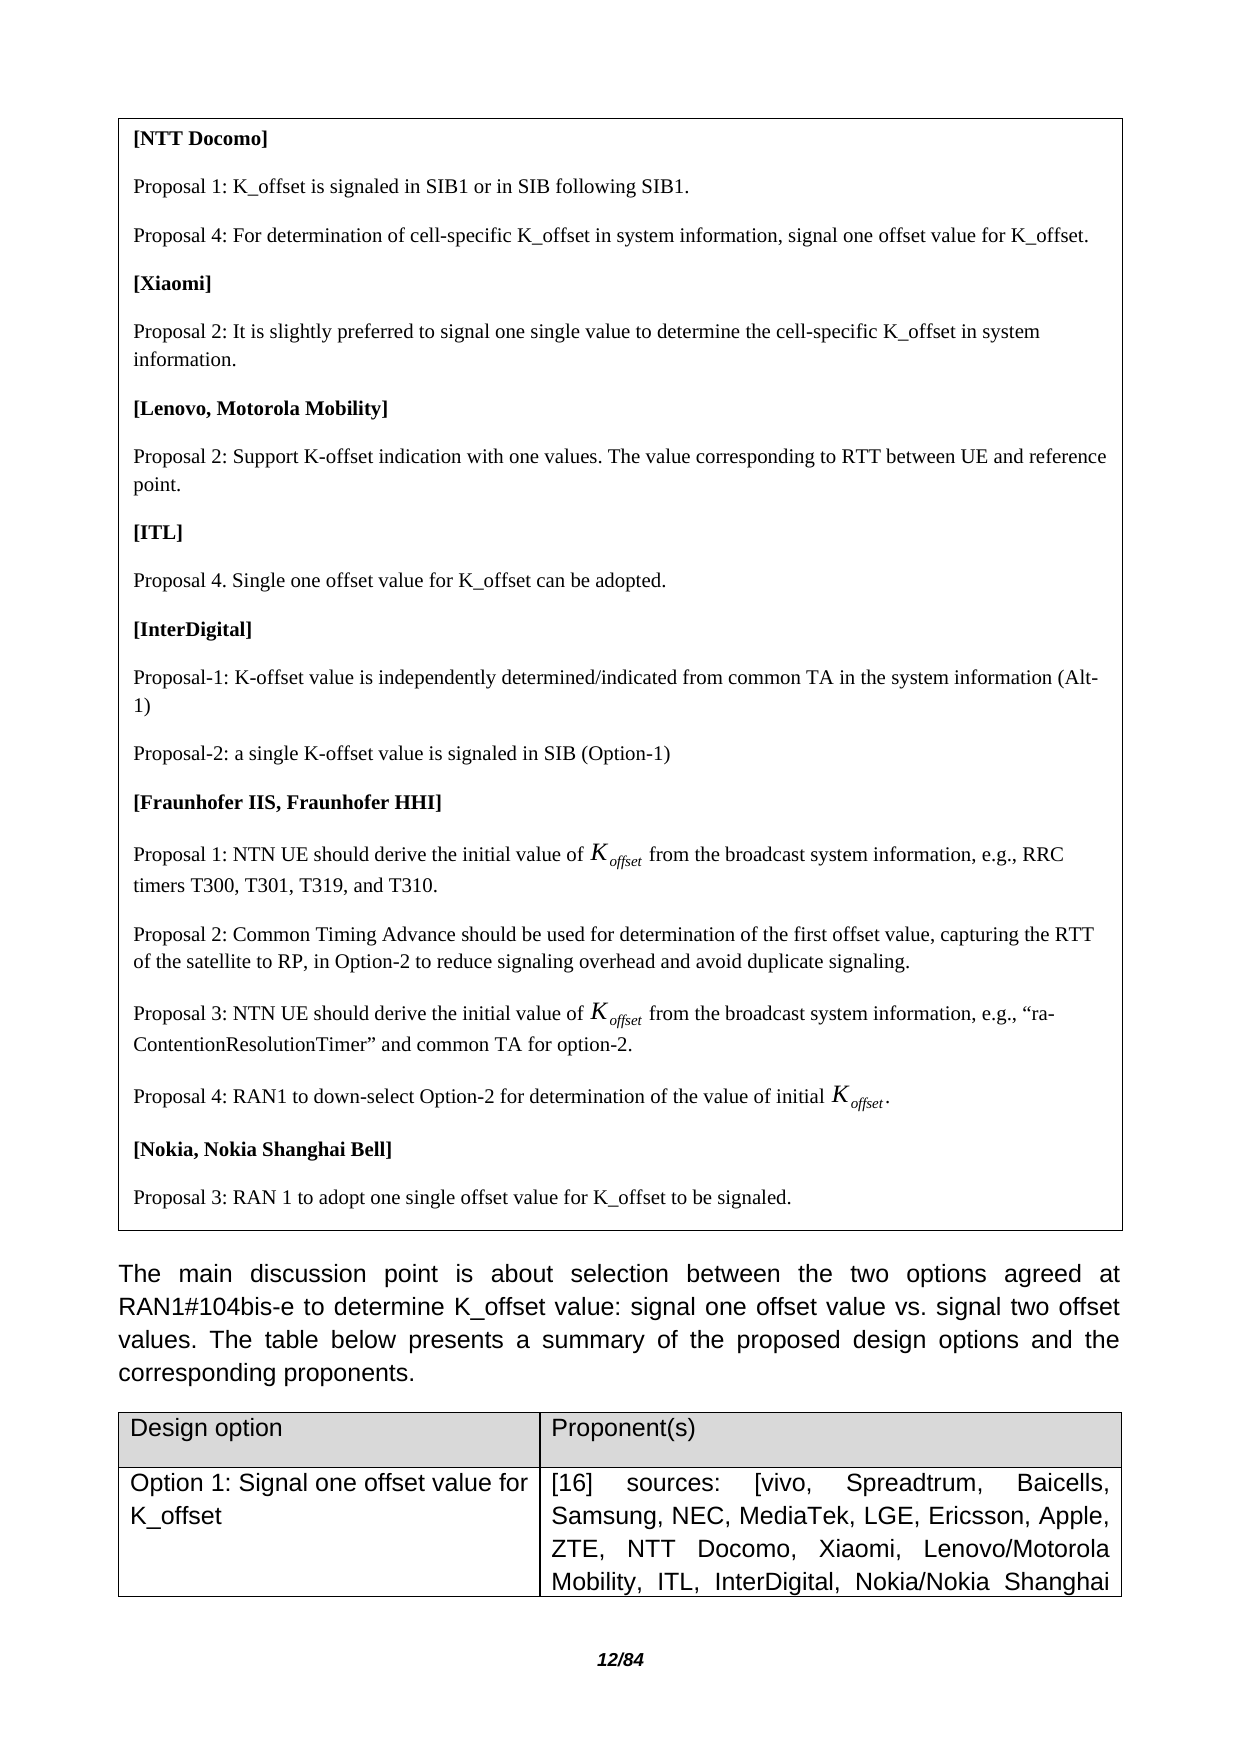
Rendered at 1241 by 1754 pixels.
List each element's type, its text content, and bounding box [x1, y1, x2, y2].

text The main discussion point is about selection between the two options agreed at RAN1#104bis-e to determine K_offset value: signal one offset value vs. signal two offset values. The table below presents a summary of the proposed design options and the corresponding proponents. [118, 1259, 1122, 1387]
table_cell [119, 1468, 539, 1596]
table_header Proponent(s) [541, 1413, 1121, 1467]
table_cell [541, 1468, 1121, 1596]
table_header Design option [119, 1413, 539, 1467]
